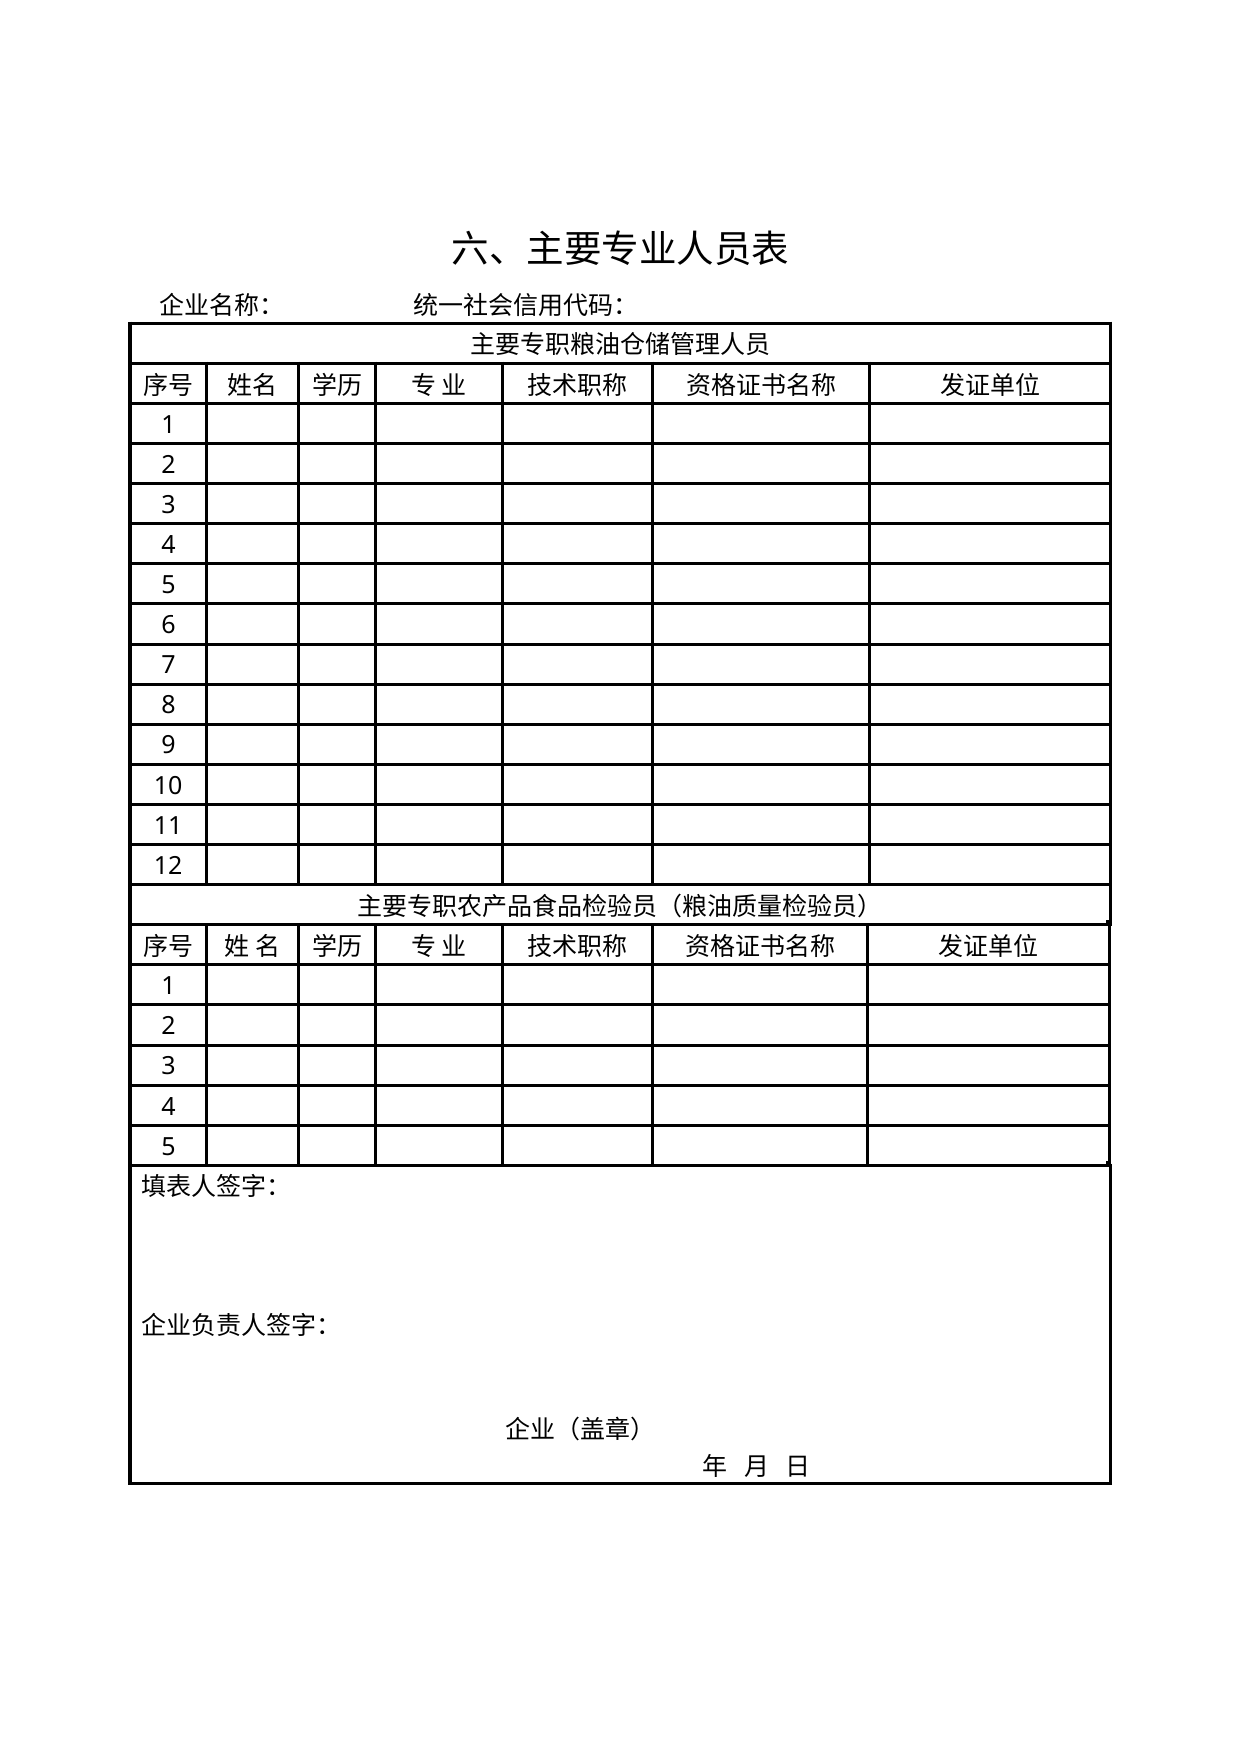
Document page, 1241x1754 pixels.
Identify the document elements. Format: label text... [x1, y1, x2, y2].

table_cell 主要专职农产品食品检验员（粮油质量检验员） [132, 886, 1109, 923]
table_cell [869, 1087, 1108, 1124]
table_cell [654, 1006, 866, 1043]
table_cell [377, 445, 501, 482]
table_cell 4 [132, 525, 205, 562]
table_cell 5 [132, 565, 205, 602]
table_cell 资格证书名称 [654, 926, 866, 963]
table_cell [654, 1127, 866, 1164]
table_cell 姓 名 [208, 926, 297, 963]
table_cell [871, 726, 1109, 763]
table_cell 填表人签字： 企业负责人签字： 企业（盖章） 年 月 日 [132, 1167, 1109, 1482]
table_cell [654, 405, 868, 442]
text 企业名称： 统一社会信用代码： [159, 285, 1081, 322]
table_cell [300, 1006, 374, 1043]
table_cell [654, 485, 868, 522]
table_cell [208, 565, 297, 602]
table_header 主要专职粮油仓储管理人员 [132, 325, 1109, 362]
table_cell [208, 405, 297, 442]
table_cell 2 [132, 445, 205, 482]
table_cell 11 [132, 806, 205, 843]
table_cell [654, 766, 868, 803]
table_cell [377, 1047, 501, 1083]
table_cell [377, 966, 501, 1003]
table_cell [504, 966, 651, 1003]
table_cell [654, 445, 868, 482]
table_cell [377, 485, 501, 522]
table_cell [869, 1047, 1108, 1083]
table_cell [300, 766, 374, 803]
table_cell [300, 646, 374, 682]
table_cell [377, 646, 501, 682]
table_cell [300, 1127, 374, 1164]
table_cell [208, 766, 297, 803]
table_cell 3 [132, 1047, 205, 1083]
table_cell 学历 [300, 365, 374, 402]
table_cell 发证单位 [869, 926, 1108, 963]
table_cell [654, 806, 868, 843]
table_cell 专 业 [377, 926, 501, 963]
table_cell [300, 485, 374, 522]
table_cell 1 [132, 966, 205, 1003]
table_cell [654, 565, 868, 602]
table_cell [300, 806, 374, 843]
table_cell [377, 726, 501, 763]
table_cell [208, 525, 297, 562]
table_cell [871, 605, 1109, 642]
table_cell [377, 806, 501, 843]
table_cell [871, 485, 1109, 522]
table_cell 学历 [300, 926, 374, 963]
table_cell [300, 686, 374, 723]
table_cell [300, 1087, 374, 1124]
table_cell [869, 966, 1108, 1003]
text 六、主要专业人员表 [159, 218, 1081, 273]
table_cell 姓名 [208, 365, 297, 402]
table_cell [504, 485, 651, 522]
table_cell [208, 445, 297, 482]
table_cell [871, 565, 1109, 602]
table_cell [871, 445, 1109, 482]
table_cell 发证单位 [871, 365, 1109, 402]
table_cell [654, 846, 868, 883]
table_cell [300, 525, 374, 562]
table_cell 专 业 [377, 365, 501, 402]
table_cell 2 [132, 1006, 205, 1043]
table_cell [208, 605, 297, 642]
table_cell [504, 525, 651, 562]
table_cell 序号 [132, 926, 205, 963]
table_cell 3 [132, 485, 205, 522]
table_cell 4 [132, 1087, 205, 1124]
table_cell [871, 686, 1109, 723]
table_cell [504, 726, 651, 763]
table_cell [377, 525, 501, 562]
table_cell 6 [132, 605, 205, 642]
table_cell [504, 605, 651, 642]
table_cell [300, 605, 374, 642]
table_cell [504, 1127, 651, 1164]
table_cell [504, 565, 651, 602]
table_cell [377, 1006, 501, 1043]
table_cell [377, 686, 501, 723]
table_cell [504, 646, 651, 682]
table_cell [871, 846, 1109, 883]
table_cell [300, 445, 374, 482]
table_cell [654, 726, 868, 763]
table_cell 技术职称 [504, 365, 651, 402]
table_cell [654, 646, 868, 682]
table_cell [208, 726, 297, 763]
table_cell [377, 1127, 501, 1164]
table_cell [377, 1087, 501, 1124]
table_cell [208, 1087, 297, 1124]
table_cell 序号 [132, 365, 205, 402]
table_cell [504, 806, 651, 843]
table_cell [654, 605, 868, 642]
table_cell [871, 766, 1109, 803]
table_cell [869, 1006, 1108, 1043]
table_cell 10 [132, 766, 205, 803]
table_cell [654, 966, 866, 1003]
table_cell [654, 525, 868, 562]
table_cell [208, 1006, 297, 1043]
table_cell 9 [132, 726, 205, 763]
table_cell [654, 1047, 866, 1083]
table_cell [300, 846, 374, 883]
table_cell 5 [132, 1127, 205, 1164]
table_cell [300, 1047, 374, 1083]
table_cell [208, 1047, 297, 1083]
table_cell [208, 485, 297, 522]
table_cell [208, 846, 297, 883]
table_cell [208, 966, 297, 1003]
table_cell [871, 405, 1109, 442]
table_cell [871, 806, 1109, 843]
table_cell 12 [132, 846, 205, 883]
table_cell [504, 1087, 651, 1124]
table_cell [208, 646, 297, 682]
table_cell [504, 445, 651, 482]
table_cell [208, 686, 297, 723]
table_cell [377, 405, 501, 442]
table_cell 资格证书名称 [654, 365, 868, 402]
table_cell [504, 1047, 651, 1083]
table_cell [377, 605, 501, 642]
table_cell [377, 846, 501, 883]
table_cell [871, 646, 1109, 682]
table_cell [300, 565, 374, 602]
table_cell [504, 1006, 651, 1043]
table_cell [654, 1087, 866, 1124]
table_cell [377, 766, 501, 803]
table_cell [300, 405, 374, 442]
table_cell 1 [132, 405, 205, 442]
table_cell [208, 806, 297, 843]
table_cell [871, 525, 1109, 562]
table_cell [377, 565, 501, 602]
table_cell [654, 686, 868, 723]
table_cell 7 [132, 646, 205, 682]
table_cell 技术职称 [504, 926, 651, 963]
table_cell 8 [132, 686, 205, 723]
table_cell [869, 1127, 1108, 1164]
table_cell [300, 726, 374, 763]
table_cell [504, 846, 651, 883]
table_cell [504, 686, 651, 723]
table_cell [504, 405, 651, 442]
table_cell [300, 966, 374, 1003]
table_cell [208, 1127, 297, 1164]
table_cell [504, 766, 651, 803]
